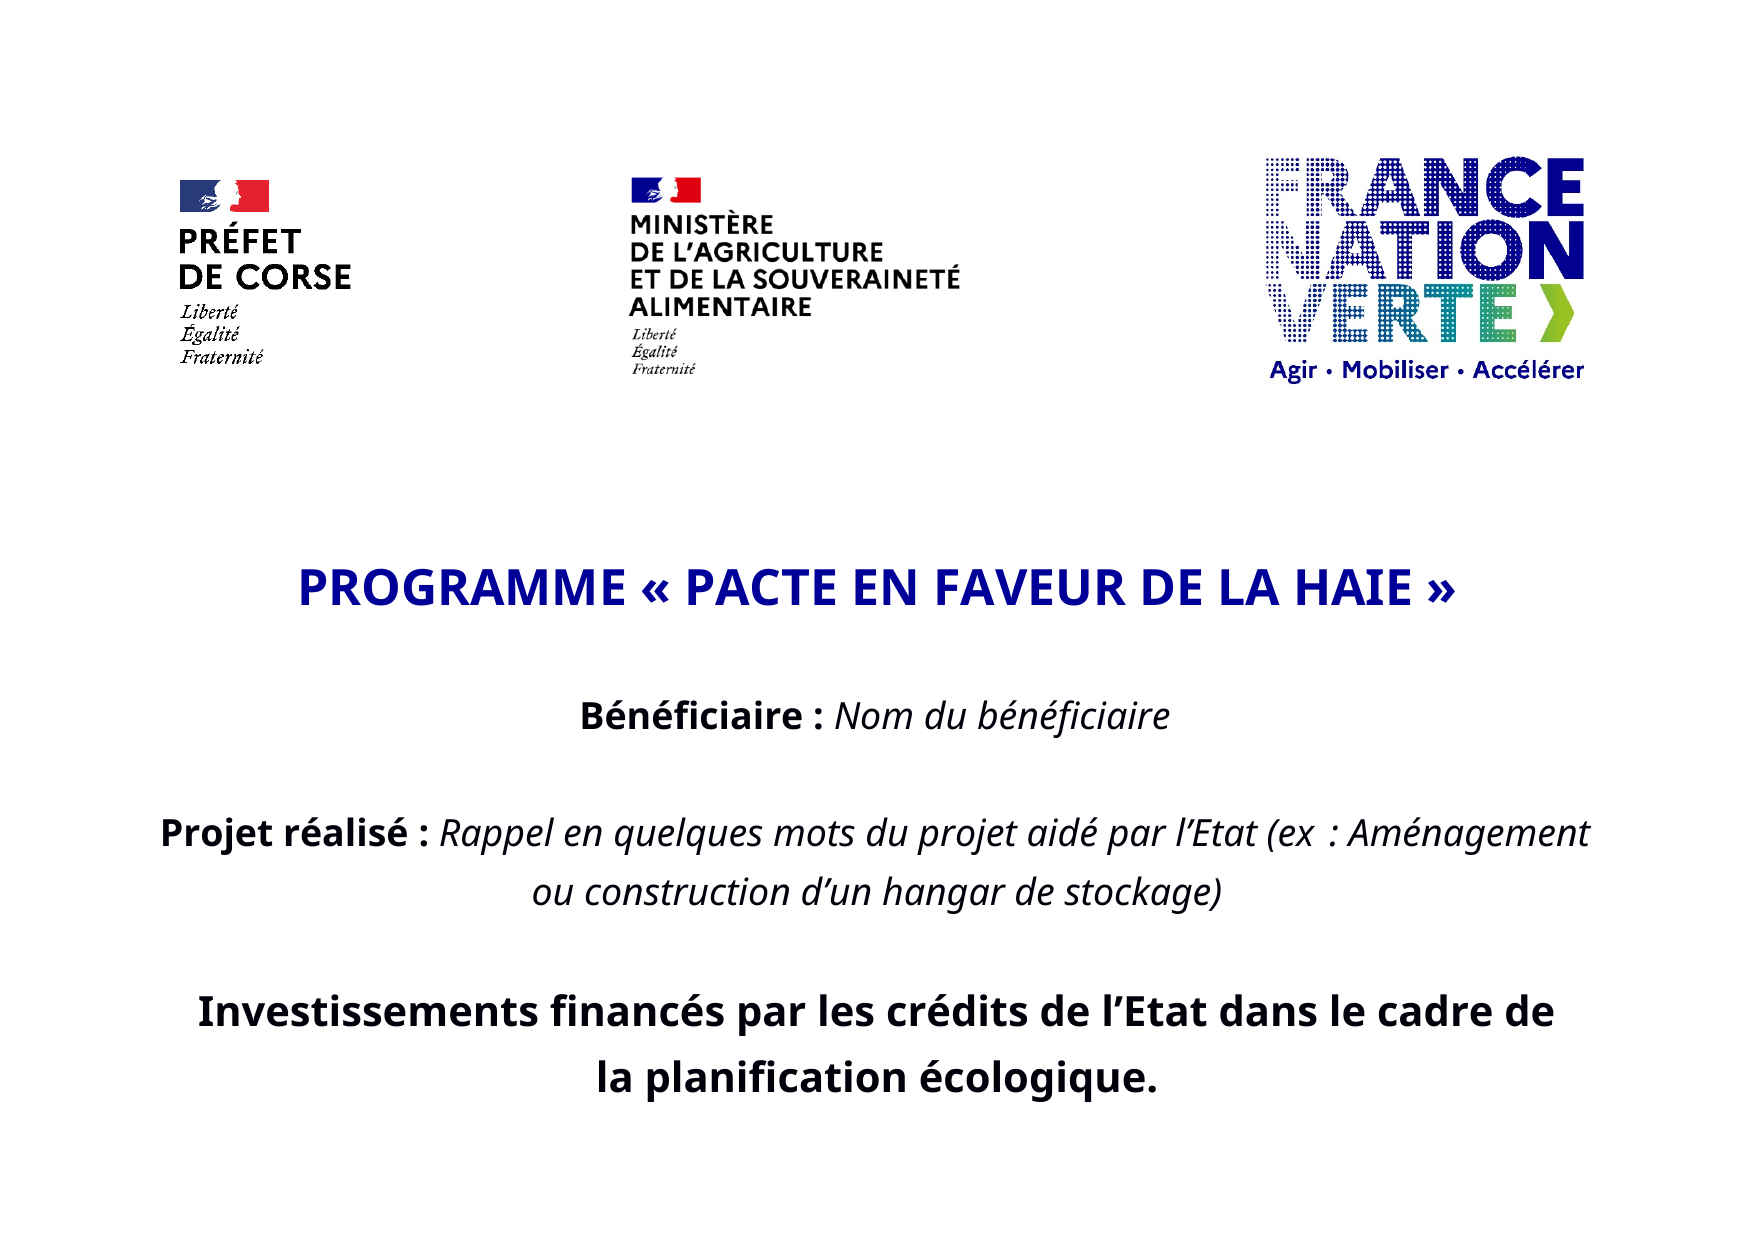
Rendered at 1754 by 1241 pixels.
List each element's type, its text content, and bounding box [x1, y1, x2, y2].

text PROGRAMME « PACTE EN FAVEUR DE LA HAIE » [148, 552, 1606, 620]
text Bénéficiaire : Nom du bénéficiaire [148, 689, 1606, 740]
text Projet réalisé : Rappel en quelques mots du projet aidé par l’Etat (ex : Aménagement ou construction d’un hangar de stockage) [148, 806, 1606, 916]
picture [1207, 146, 1606, 394]
text la planification écologique. [148, 1047, 1606, 1104]
picture [147, 147, 418, 399]
text Investissements financés par les crédits de l’Etat dans le cadre de [148, 982, 1606, 1039]
picture [603, 152, 993, 399]
